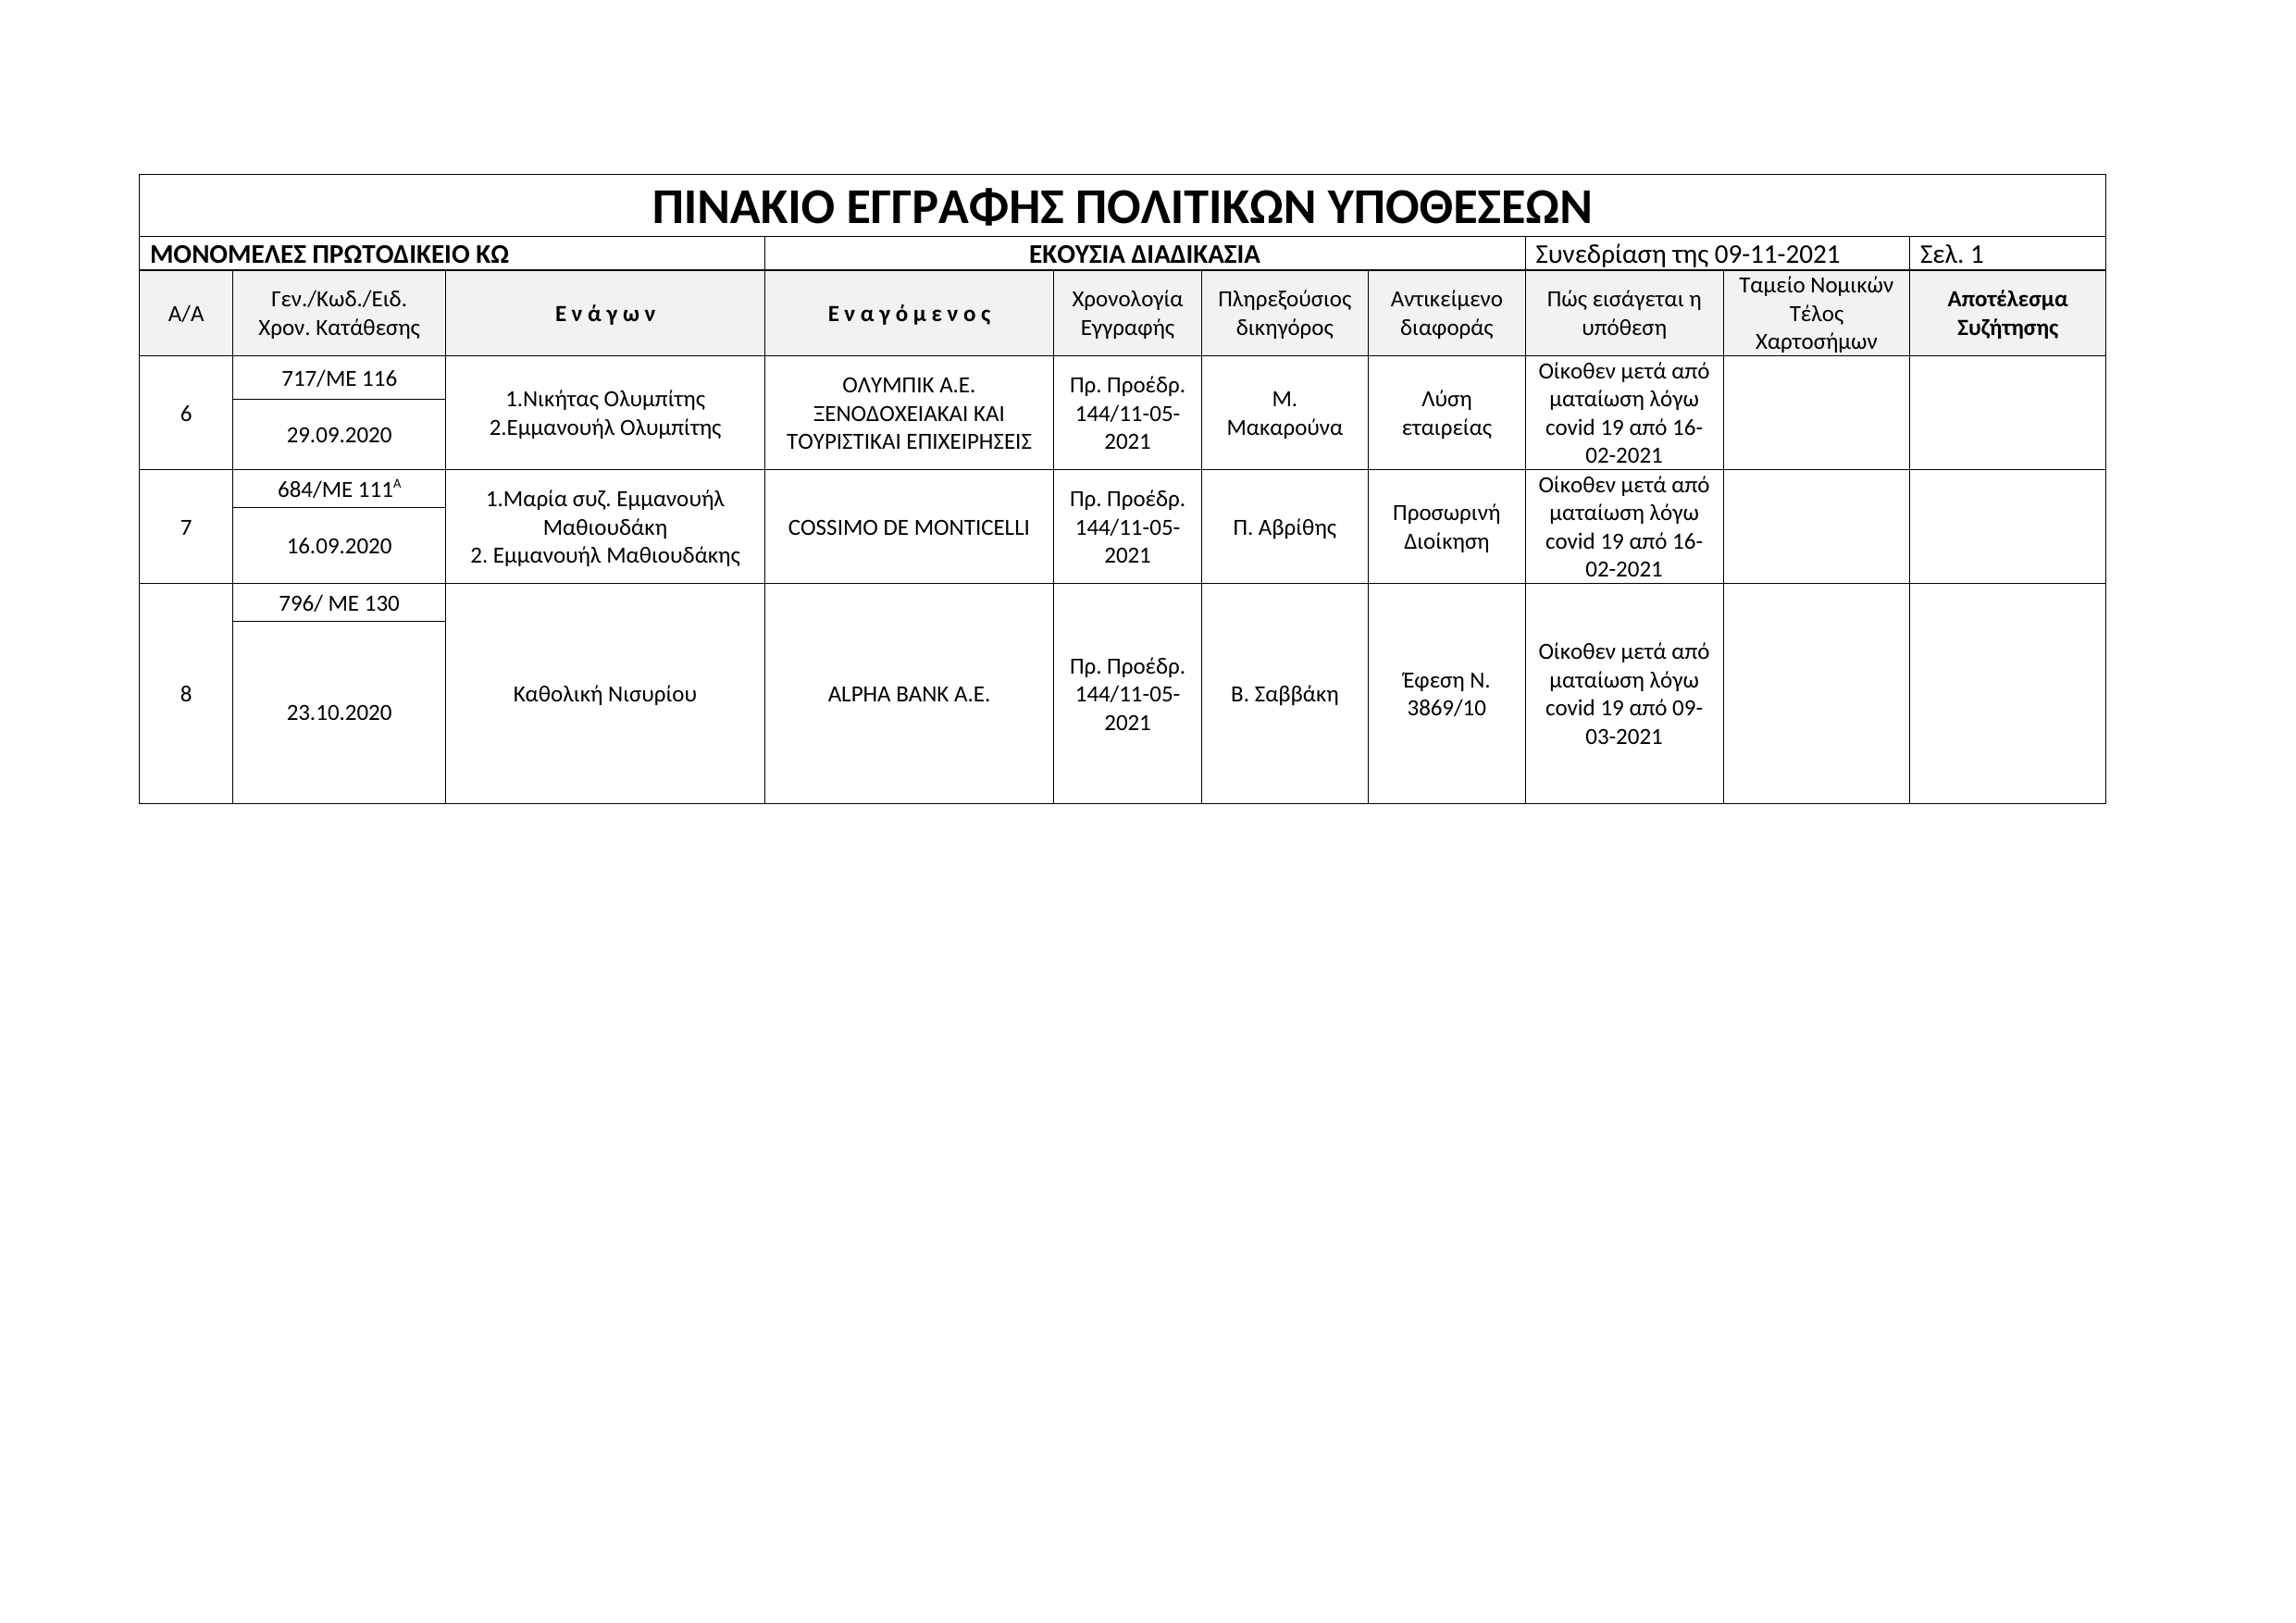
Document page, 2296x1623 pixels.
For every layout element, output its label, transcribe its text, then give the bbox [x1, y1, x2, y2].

table_header ΠΙΝΑΚΙΟ ΕΓΓΡΑΦΗΣ ΠΟΛΙΤΙΚΩΝ ΥΠΟΘΕΣΕΩΝ [140, 175, 2105, 236]
table_cell Π. Αβρίθης [1202, 470, 1368, 583]
table_cell 29.09.2020 [233, 400, 445, 469]
table_cell 6 [140, 356, 232, 469]
table_cell Ε ν ά γ ω ν [446, 271, 764, 355]
table_cell 23.10.2020 [233, 622, 445, 803]
table_cell Χρονολογία Εγγραφής [1054, 271, 1201, 355]
table_cell Μ. Μακαρούνα [1202, 356, 1368, 469]
table_cell 717/ΜΕ 116 [233, 356, 445, 399]
table_cell Α/Α [140, 271, 232, 355]
table_cell Αντικείμενο διαφοράς [1369, 271, 1525, 355]
table_cell Αποτέλεσμα Συζήτησης [1910, 271, 2105, 355]
table_cell ΕΚΟΥΣΙΑ ΔΙΑΔΙΚΑΣΙΑ [765, 237, 1525, 269]
table_cell [1910, 470, 2105, 583]
table_cell Καθολική Νισυρίου [446, 584, 764, 803]
table_cell Πληρεξούσιος δικηγόρος [1202, 271, 1368, 355]
table_cell ΟΛΥΜΠΙΚ Α.Ε. ΞΕΝΟΔΟΧΕΙΑΚΑΙ ΚΑΙ ΤΟΥΡΙΣΤΙΚΑΙ ΕΠΙΧΕΙΡΗΣΕΙΣ [765, 356, 1053, 469]
table_cell Πώς εισάγεται η υπόθεση [1526, 271, 1723, 355]
table_cell ΜΟΝΟΜΕΛΕΣ ΠΡΩΤΟΔΙΚΕΙΟ ΚΩ [140, 237, 764, 269]
table_cell Ε ν α γ ό μ ε ν ο ς [765, 271, 1053, 355]
table_cell [1910, 356, 2105, 469]
table_cell Πρ. Προέδρ. 144/11-05-2021 [1054, 356, 1201, 469]
table_cell Γεν./Κωδ./Ειδ. Χρον. Κατάθεσης [233, 271, 445, 355]
table_cell Έφεση Ν. 3869/10 [1369, 584, 1525, 803]
table_cell Πρ. Προέδρ. 144/11-05-2021 [1054, 584, 1201, 803]
table_cell 8 [140, 584, 232, 803]
table_cell 684/ΜΕ 111Α [233, 470, 445, 507]
table_cell 16.09.2020 [233, 508, 445, 583]
table_cell Σελ. 1 [1910, 237, 2105, 269]
table_cell Ταμείο Νομικών Τέλος Χαρτοσήμων [1724, 271, 1909, 355]
table_cell Β. Σαββάκη [1202, 584, 1368, 803]
table_cell 1.Νικήτας Ολυμπίτης 2.Εμμανουήλ Ολυμπίτης [446, 356, 764, 469]
table_cell Συνεδρίαση της 09-11-2021 [1526, 237, 1909, 269]
table_cell [1724, 356, 1909, 469]
table_cell ALPHA BANK A.E. [765, 584, 1053, 803]
table_cell 1.Μαρία συζ. Εμμανουήλ Μαθιουδάκη 2. Εμμανουήλ Μαθιουδάκης [446, 470, 764, 583]
table_cell [1724, 584, 1909, 803]
table_cell Οίκοθεν μετά από ματαίωση λόγω covid 19 από 16-02-2021 [1526, 356, 1723, 469]
table_cell [1910, 584, 2105, 803]
table_cell Οίκοθεν μετά από ματαίωση λόγω covid 19 από 16-02-2021 [1526, 470, 1723, 583]
table_cell Προσωρινή Διοίκηση [1369, 470, 1525, 583]
table_cell Λύση εταιρείας [1369, 356, 1525, 469]
table_cell COSSIMO DE MONTICELLI [765, 470, 1053, 583]
table_cell Πρ. Προέδρ. 144/11-05-2021 [1054, 470, 1201, 583]
table_cell 796/ ΜΕ 130 [233, 584, 445, 621]
table_cell 7 [140, 470, 232, 583]
table_cell Οίκοθεν μετά από ματαίωση λόγω covid 19 από 09-03-2021 [1526, 584, 1723, 803]
table_cell [1724, 470, 1909, 583]
